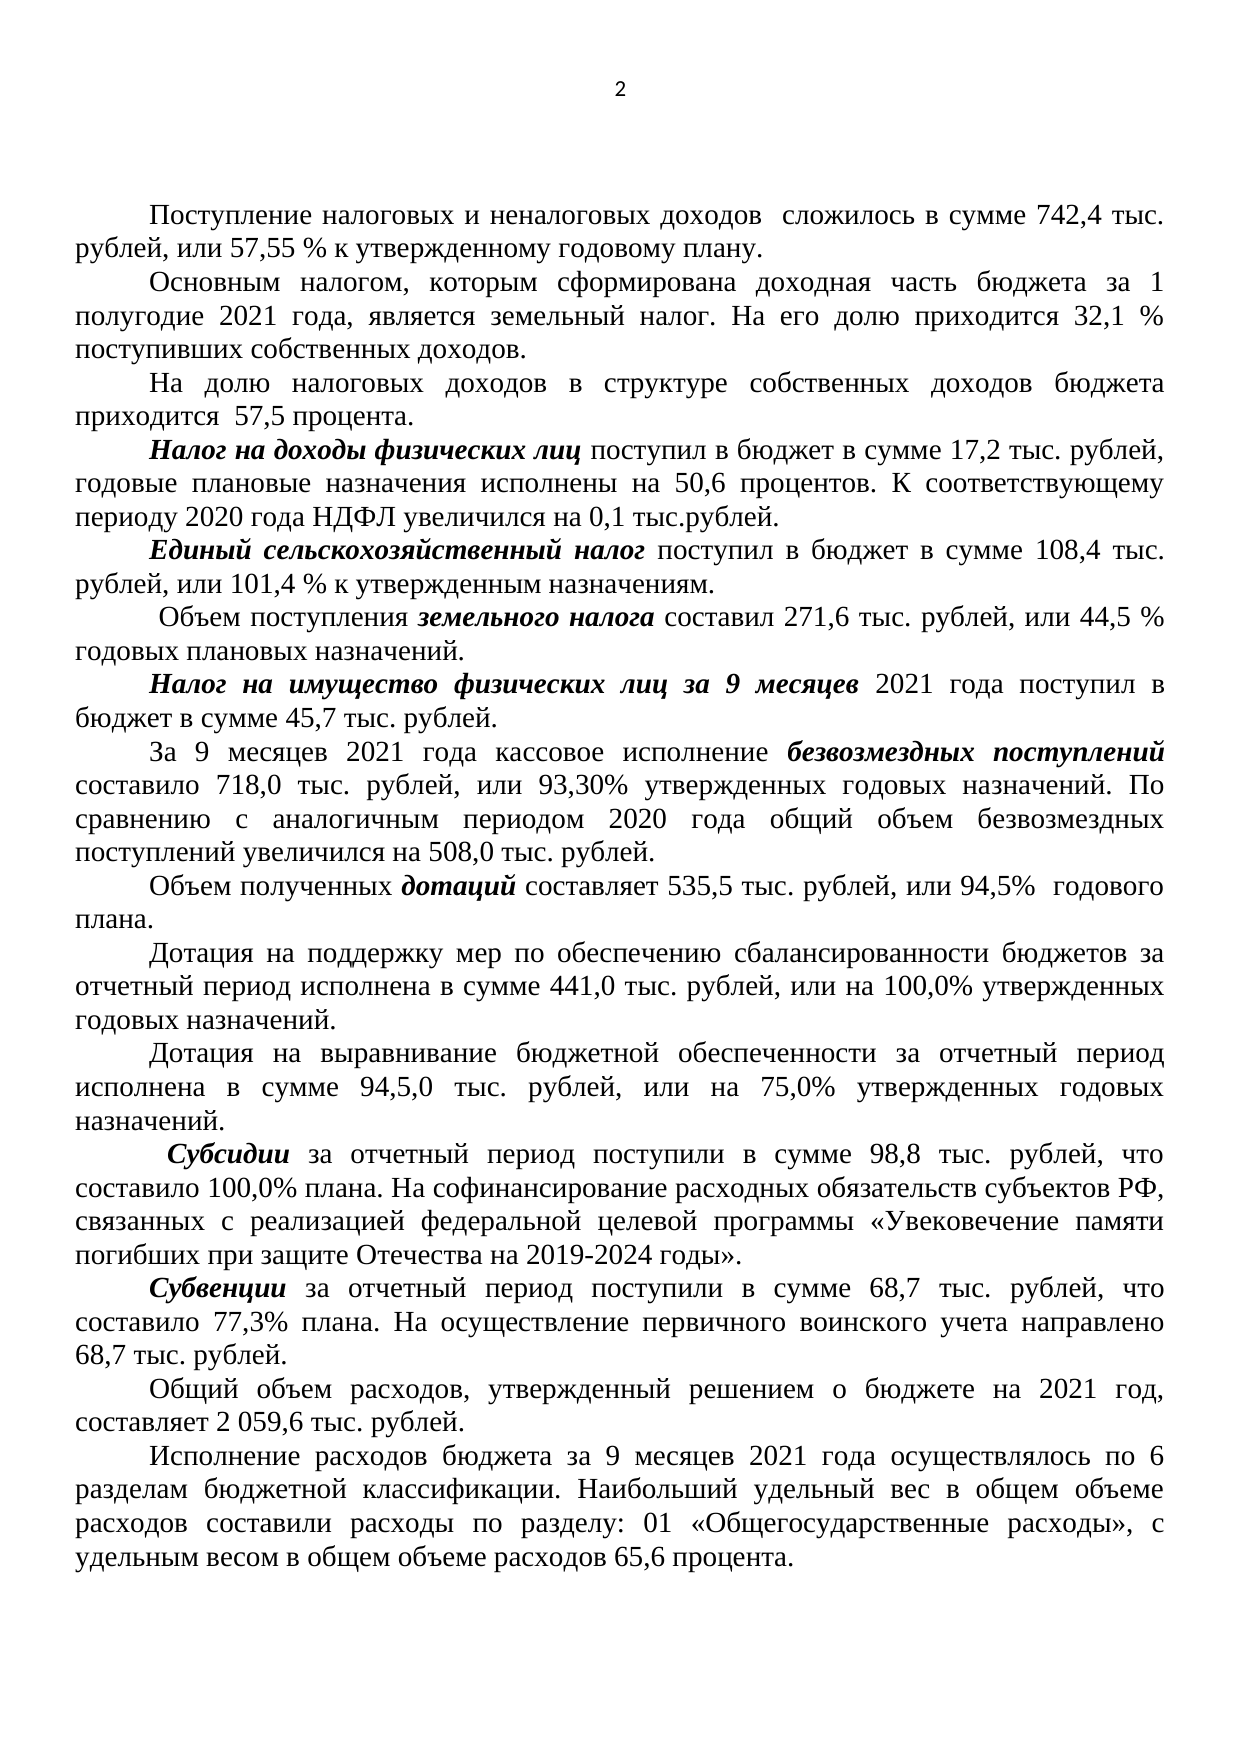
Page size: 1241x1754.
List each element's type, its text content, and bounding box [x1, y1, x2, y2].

text Общий объем расходов, утвержденный решением о бюджете на 2021 год, составляет 2 059,6 тыс. рублей. [75, 1371, 1165, 1438]
text Субвенции за отчетный период поступили в сумме 68,7 тыс. рублей, что составило 77,3% плана. На осуществление первичного воинского учета направлено 68,7 тыс. рублей. [75, 1270, 1165, 1371]
text Исполнение расходов бюджета за 9 месяцев 2021 года осуществлялось по 6 разделам бюджетной классификации. Наибольший удельный вес в общем объеме расходов составили расходы по разделу: 01 «Общегосударственные расходы», с удельным весом в общем объеме расходов 65,6 процента. [75, 1438, 1165, 1572]
text Основным налогом, которым сформирована доходная часть бюджета за 1 полугодие 2021 года, является земельный налог. На его долю приходится 32,1 % поступивших собственных доходов. [75, 264, 1165, 365]
text На долю налоговых доходов в структуре собственных доходов бюджета приходится 57,5 процента. [75, 365, 1165, 432]
text Субсидии за отчетный период поступили в сумме 98,8 тыс. рублей, что составило 100,0% плана. На софинансирование расходных обязательств субъектов РФ, связанных с реализацией федеральной целевой программы «Увековечение памяти погибших при защите Отечества на 2019-2024 годы». [75, 1136, 1165, 1270]
text Дотация на поддержку мер по обеспечению сбалансированности бюджетов за отчетный период исполнена в сумме 441,0 тыс. рублей, или на 100,0% утвержденных годовых назначений. [75, 935, 1165, 1036]
text Налог на доходы физических лиц поступил в бюджет в сумме 17,2 тыс. рублей, годовые плановые назначения исполнены на 50,6 процентов. К соответствующему периоду 2020 года НДФЛ увеличился на 0,1 тыс.рублей. [75, 432, 1165, 532]
text За 9 месяцев 2021 года кассовое исполнение безвозмездных поступлений составило 718,0 тыс. рублей, или 93,30% утвержденных годовых назначений. По сравнению с аналогичным периодом 2020 года общий объем безвозмездных поступлений увеличился на 508,0 тыс. рублей. [75, 734, 1165, 868]
text Дотация на выравнивание бюджетной обеспеченности за отчетный период исполнена в сумме 94,5,0 тыс. рублей, или на 75,0% утвержденных годовых назначений. [75, 1036, 1165, 1136]
text Поступление налоговых и неналоговых доходов сложилось в сумме 742,4 тыс. рублей, или 57,55 % к утвержденному годовому плану. [75, 197, 1165, 264]
text Объем полученных дотаций составляет 535,5 тыс. рублей, или 94,5% годового плана. [75, 868, 1165, 935]
text Объем поступления земельного налога составил 271,6 тыс. рублей, или 44,5 % годовых плановых назначений. [75, 599, 1165, 667]
text Единый сельскохозяйственный налог поступил в бюджет в сумме 108,4 тыс. рублей, или 101,4 % к утвержденным назначениям. [75, 532, 1165, 599]
text Налог на имущество физических лиц за 9 месяцев 2021 года поступил в бюджет в сумме 45,7 тыс. рублей. [75, 667, 1165, 734]
